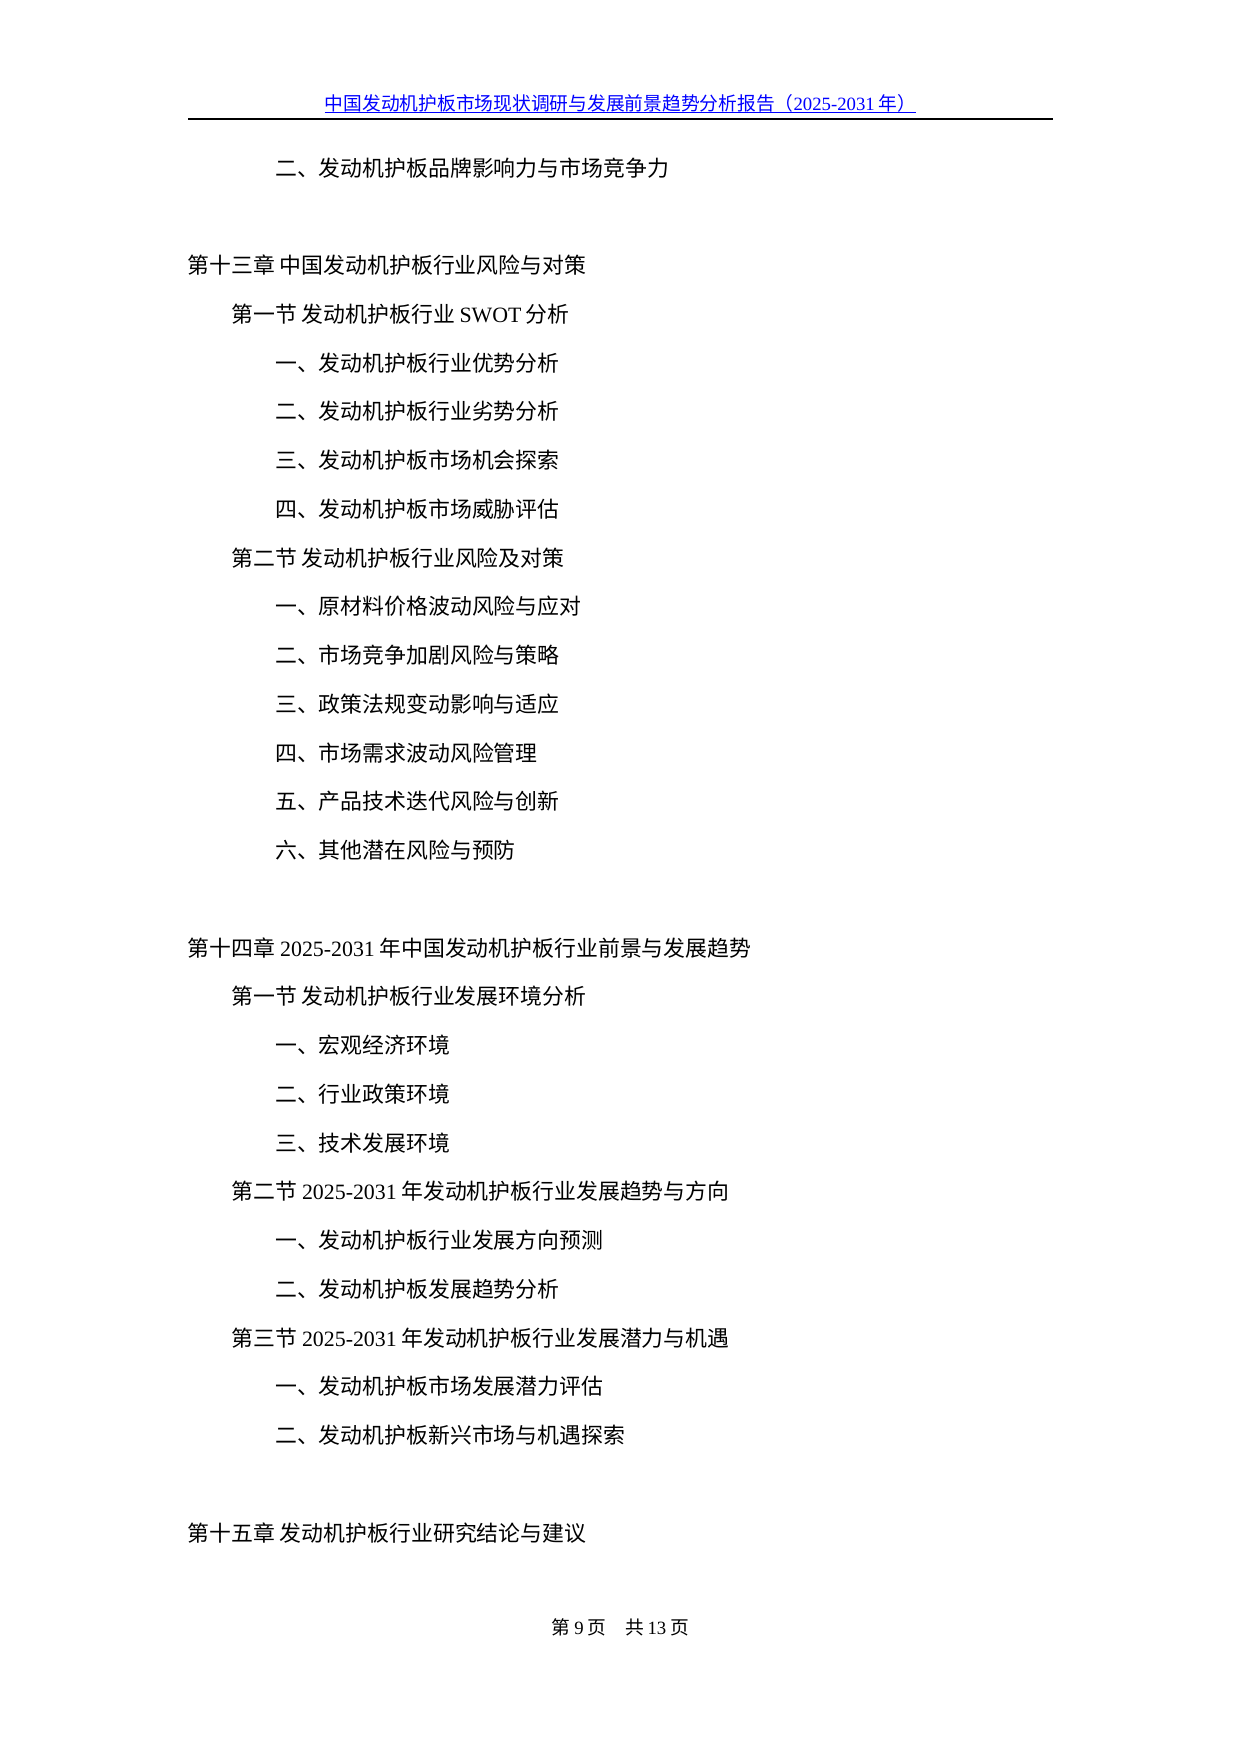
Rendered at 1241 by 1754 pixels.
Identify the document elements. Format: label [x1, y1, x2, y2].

text [187, 150, 1053, 1548]
